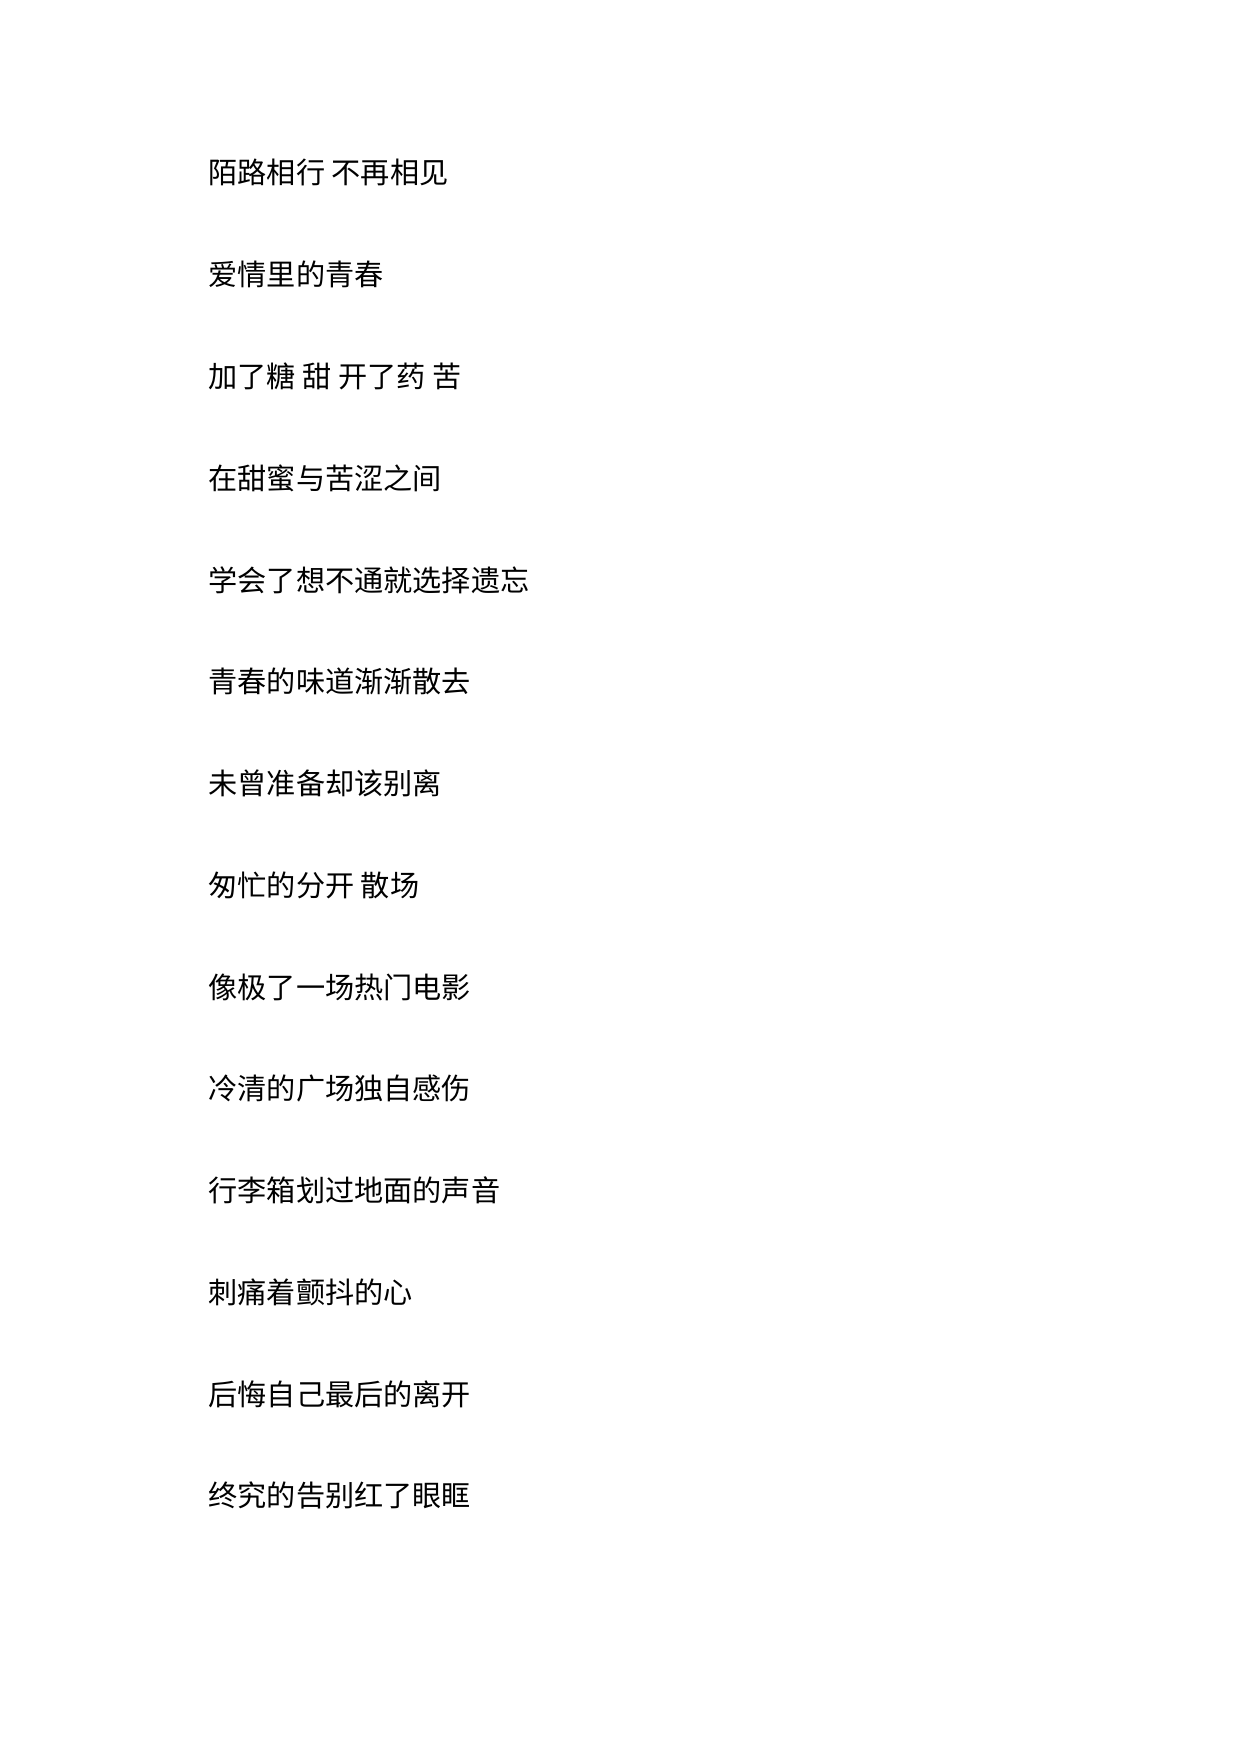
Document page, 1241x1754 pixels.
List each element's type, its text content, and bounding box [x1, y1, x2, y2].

text 刺痛着颤抖的心 [150, 1269, 1090, 1312]
text 学会了想不通就选择遗忘 [150, 557, 1090, 599]
text 冷清的广场独自感伤 [150, 1066, 1090, 1108]
text 匆忙的分开 散场 [150, 862, 1090, 905]
text 加了糖 甜 开了药 苦 [150, 353, 1090, 396]
text 像极了一场热门电影 [150, 964, 1090, 1006]
text 未曾准备却该别离 [150, 761, 1090, 803]
text 在甜蜜与苦涩之间 [150, 455, 1090, 498]
text 青春的味道渐渐散去 [150, 659, 1090, 701]
text 陌路相行 不再相见 [150, 150, 1090, 192]
text 后悔自己最后的离开 [150, 1371, 1090, 1413]
text 终究的告别红了眼眶 [150, 1473, 1090, 1515]
text 爱情里的青春 [150, 252, 1090, 294]
text 行李箱划过地面的声音 [150, 1168, 1090, 1210]
